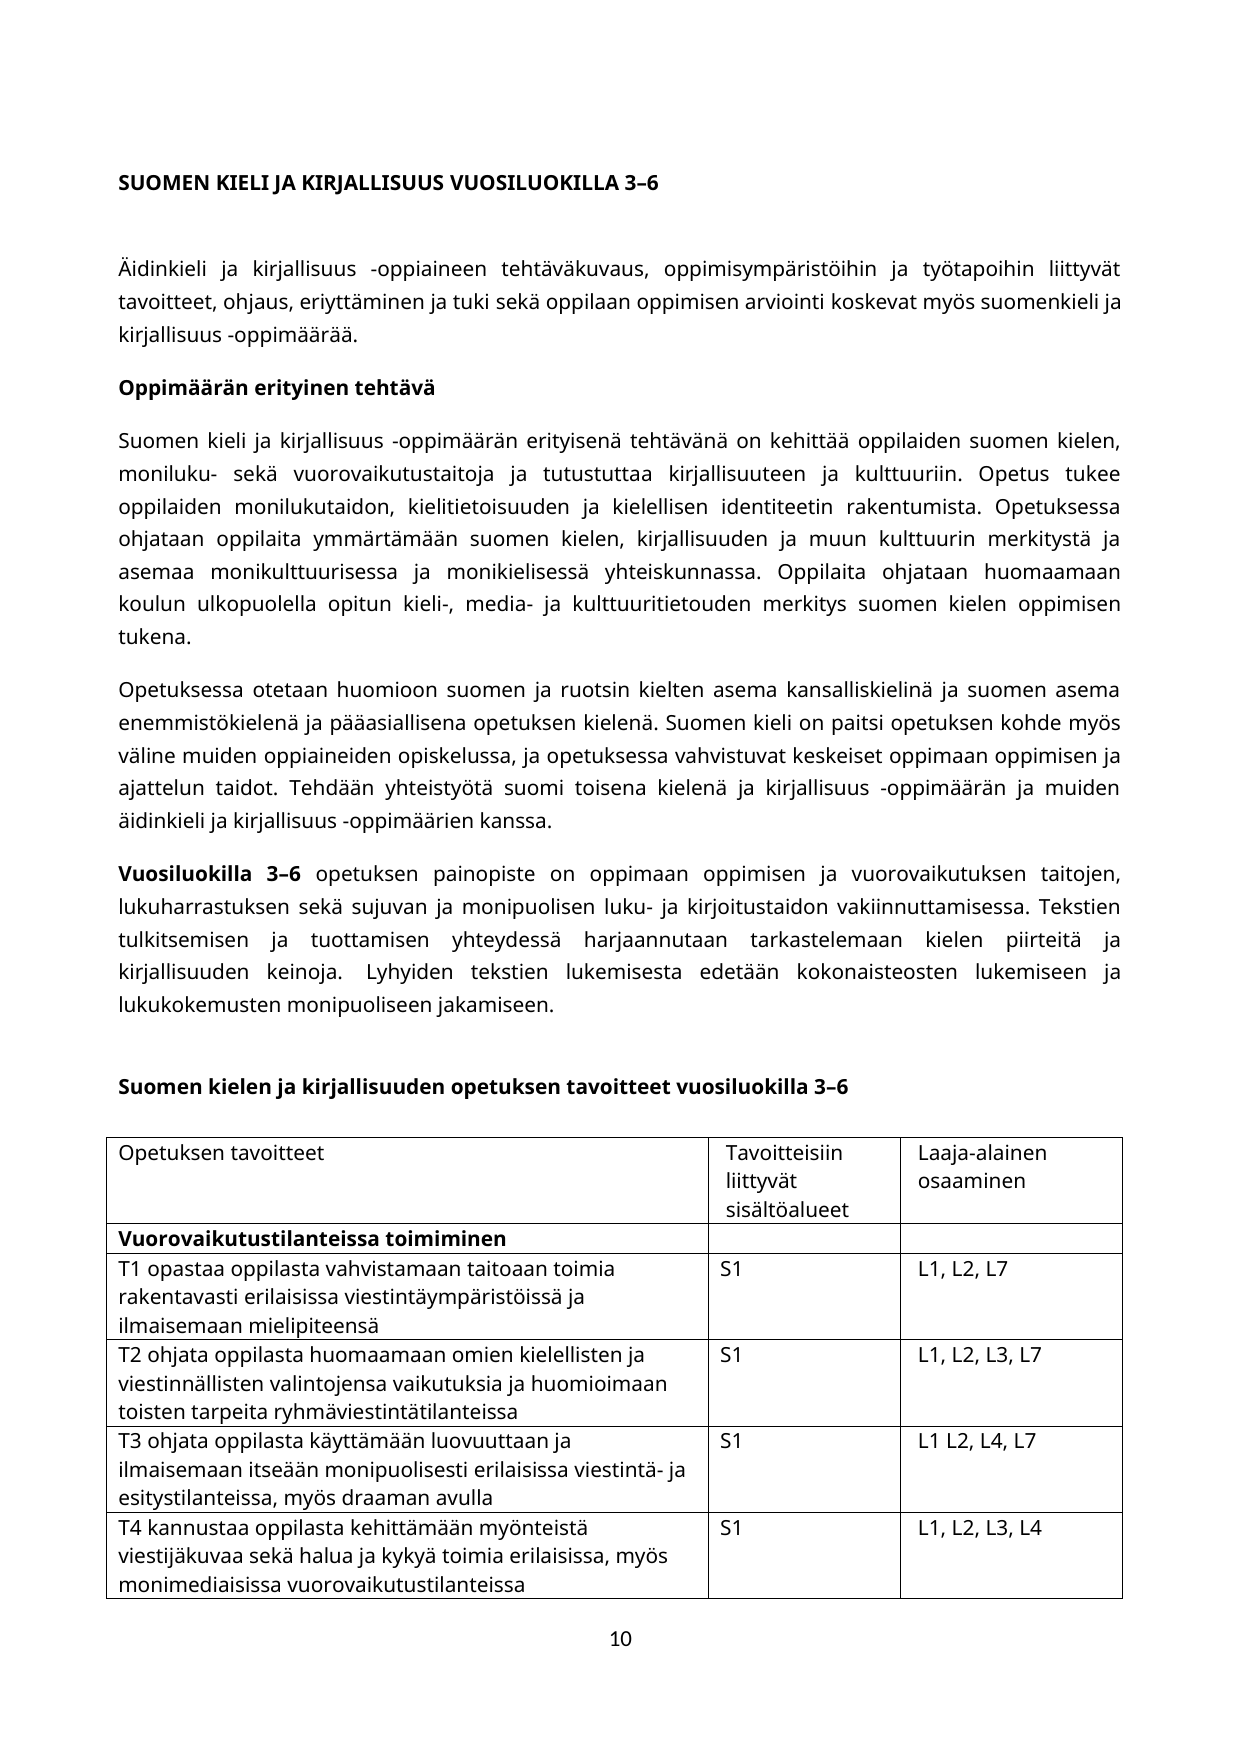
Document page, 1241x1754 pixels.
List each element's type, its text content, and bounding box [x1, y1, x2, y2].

text Äidinkieli ja kirjallisuus -oppiaineen tehtäväkuvaus, oppimisympäristöihin ja työtapoihin liittyvät tavoitteet, ohjaus, eriyttäminen ja tuki sekä oppilaan oppimisen arviointi koskevat myös suomenkieli ja kirjallisuus -oppimäärää. [118, 254, 1122, 348]
table_cell S1 [709, 1254, 900, 1339]
table_cell T4 kannustaa oppilasta kehittämään myönteistä viestijäkuvaa sekä halua ja kykyä toimia erilaisissa, myös monimediaisissa vuorovaikutustilanteissa [107, 1513, 708, 1598]
text Oppimäärän erityinen tehtävä [118, 373, 1122, 402]
subtitle SUOMEN KIELI JA KIRJALLISUUS VUOSILUOKILLA 3–6 [118, 168, 1122, 197]
table_cell L1, L2, L3, L7 [901, 1340, 1122, 1426]
table_cell [709, 1224, 900, 1253]
text Suomen kieli ja kirjallisuus -oppimäärän erityisenä tehtävänä on kehittää oppilaiden suomen kielen, moniluku- sekä vuorovaikutustaitoja ja tutustuttaa kirjallisuuteen ja kulttuuriin. Opetus tukee oppilaiden monilukutaidon, kielitietoisuuden ja kielellisen identiteetin rakentumista. Opetuksessa ohjataan oppilaita ymmärtämään suomen kielen, kirjallisuuden ja muun kulttuurin merkitystä ja asemaa monikulttuurisessa ja monikielisessä yhteiskunnassa. Oppilaita ohjataan huomaamaan koulun ulkopuolella opitun kieli-, media- ja kulttuuritietouden merkitys suomen kielen oppimisen tukena. [118, 427, 1122, 651]
table_cell T3 ohjata oppilasta käyttämään luovuuttaan ja ilmaisemaan itseään monipuolisesti erilaisissa viestintä- ja esitystilanteissa, myös draaman avulla [107, 1427, 708, 1512]
table_cell Vuorovaikutustilanteissa toimiminen [107, 1224, 708, 1253]
text Vuosiluokilla 3–6 opetuksen painopiste on oppimaan oppimisen ja vuorovaikutuksen taitojen, lukuharrastuksen sekä sujuvan ja monipuolisen luku- ja kirjoitustaidon vakiinnuttamisessa. Tekstien tulkitsemisen ja tuottamisen yhteydessä harjaannutaan tarkastelemaan kielen piirteitä ja kirjallisuuden keinoja. Lyhyiden tekstien lukemisesta edetään kokonaisteosten lukemiseen ja lukukokemusten monipuoliseen jakamiseen. [118, 859, 1122, 1018]
text Suomen kielen ja kirjallisuuden opetuksen tavoitteet vuosiluokilla 3–6 [118, 1072, 1122, 1100]
table_cell L1, L2, L3, L4 [901, 1513, 1122, 1598]
table_header Tavoitteisiin liittyvät sisältöalueet [709, 1138, 900, 1223]
table_header Laaja-alainen osaaminen [901, 1138, 1122, 1223]
table_cell L1, L2, L7 [901, 1254, 1122, 1339]
table_cell [901, 1224, 1122, 1253]
table_cell L1 L2, L4, L7 [901, 1427, 1122, 1512]
text Opetuksessa otetaan huomioon suomen ja ruotsin kielten asema kansalliskielinä ja suomen asema enemmistökielenä ja pääasiallisena opetuksen kielenä. Suomen kieli on paitsi opetuksen kohde myös väline muiden oppiaineiden opiskelussa, ja opetuksessa vahvistuvat keskeiset oppimaan oppimisen ja ajattelun taidot. Tehdään yhteistyötä suomi toisena kielenä ja kirjallisuus -oppimäärän ja muiden äidinkieli ja kirjallisuus -oppimäärien kanssa. [118, 676, 1122, 834]
table_cell S1 [709, 1340, 900, 1426]
table_cell T2 ohjata oppilasta huomaamaan omien kielellisten ja viestinnällisten valintojensa vaikutuksia ja huomioimaan toisten tarpeita ryhmäviestintätilanteissa [107, 1340, 708, 1426]
table_cell S1 [709, 1427, 900, 1512]
table_cell T1 opastaa oppilasta vahvistamaan taitoaan toimia rakentavasti erilaisissa viestintäympäristöissä ja ilmaisemaan mielipiteensä [107, 1254, 708, 1339]
table_header Opetuksen tavoitteet [107, 1138, 708, 1223]
table_cell S1 [709, 1513, 900, 1598]
